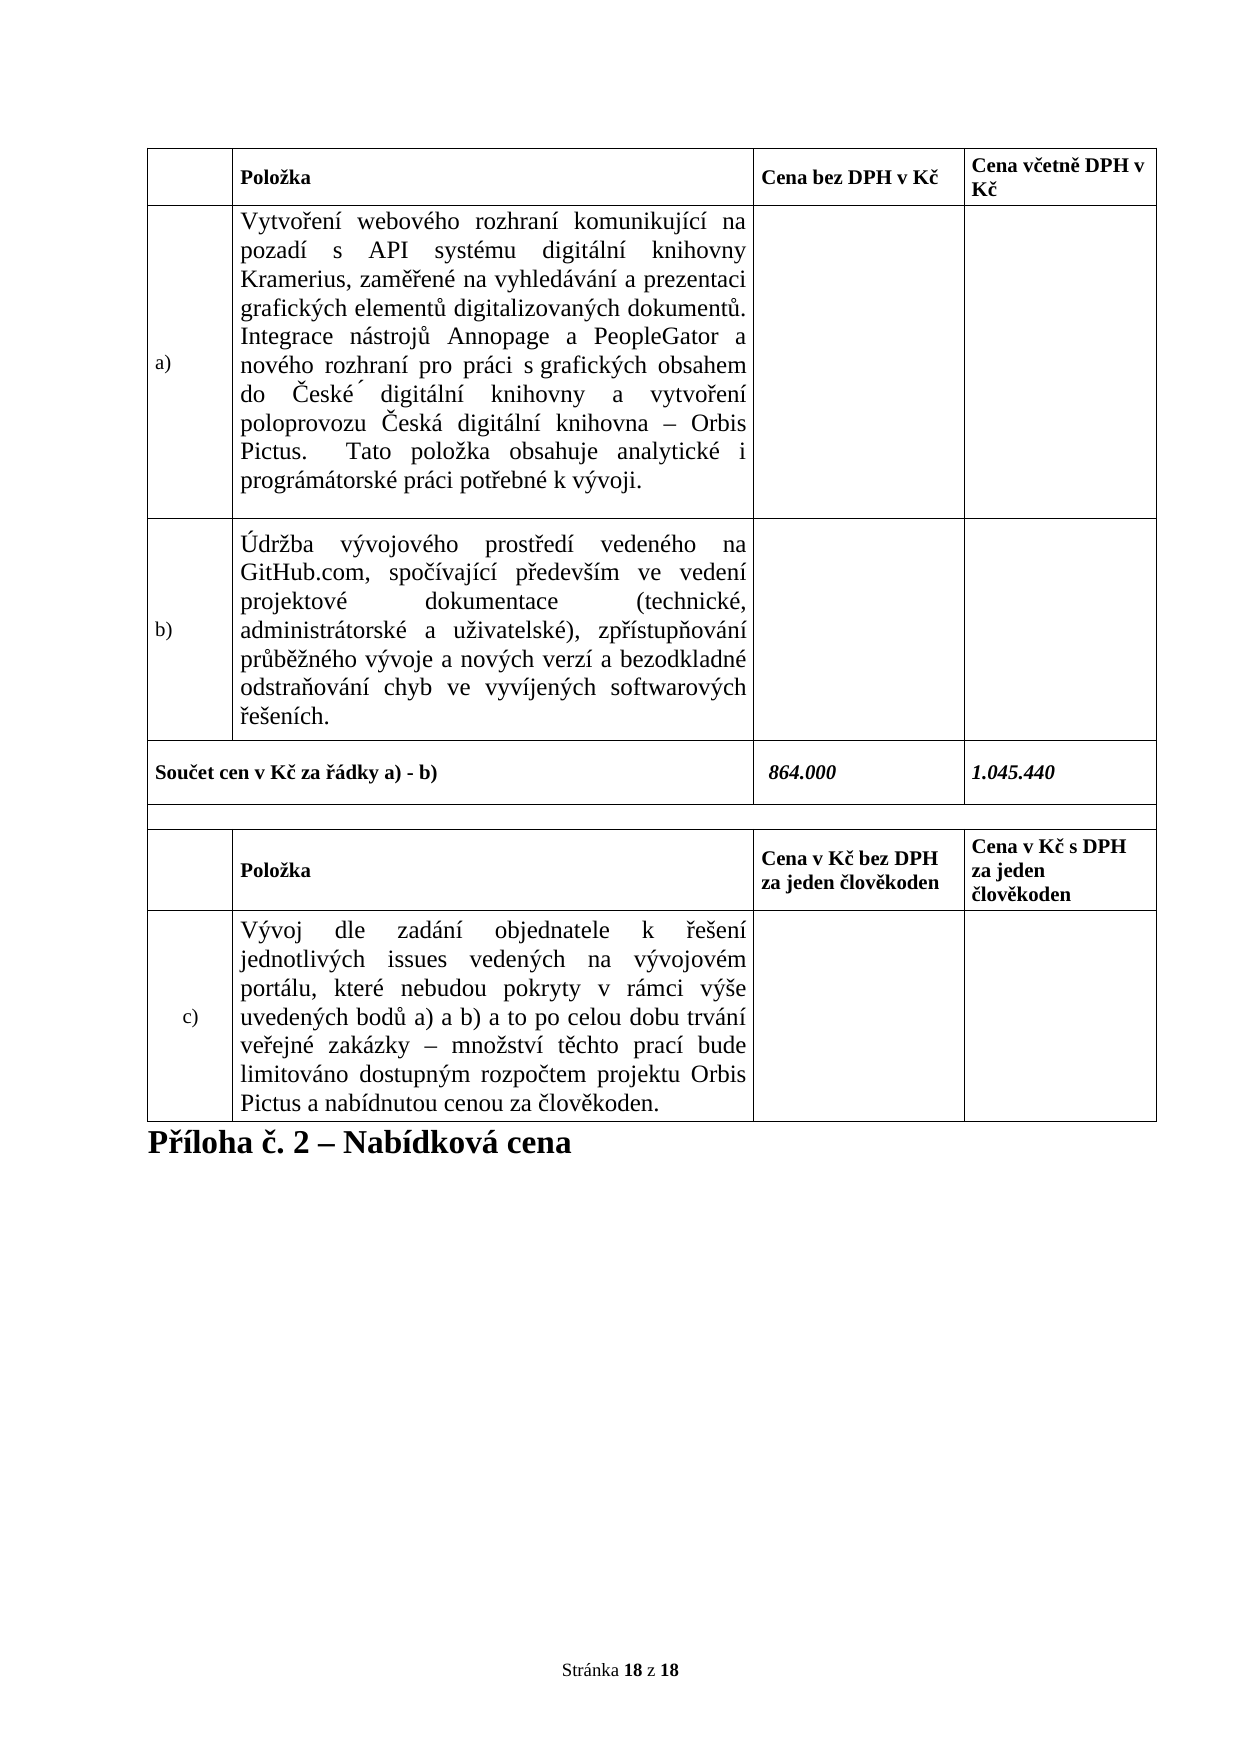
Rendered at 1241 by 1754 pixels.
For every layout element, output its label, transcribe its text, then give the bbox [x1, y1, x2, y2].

table_header Cena bez DPH v Kč [754, 149, 964, 205]
table_cell [148, 830, 232, 910]
table_cell Součet cen v Kč za řádky a) - b) [148, 741, 753, 803]
table_header Položka [233, 149, 753, 205]
table_header [148, 149, 232, 205]
table_cell a) [148, 206, 232, 518]
table_cell [754, 519, 964, 739]
table_cell [965, 519, 1156, 739]
table_cell b) [148, 519, 232, 739]
table_cell [965, 206, 1156, 518]
table_cell Údržba vývojového prostředí vedeného na GitHub.com, spočívající především ve vedení projektové dokumentace (technické, administrátorské a uživatelské), zpřístupňování průběžného vývoje a nových verzí a bezodkladné odstraňování chyb ve vyvíjených softwarových řešeních. [233, 519, 753, 739]
table_header Cena včetně DPH v Kč [965, 149, 1156, 205]
table_cell Položka [233, 830, 753, 910]
table_cell Cena v Kč s DPH za jeden člověkoden [965, 830, 1156, 910]
text Příloha č. 2 – Nabídková cena [148, 1122, 1093, 1161]
table_cell Cena v Kč bez DPH za jeden člověkoden [754, 830, 964, 910]
table_cell [754, 206, 964, 518]
table_cell Vytvoření webového rozhraní komunikující na pozadí s API systému digitální knihovny Kramerius, zaměřené na vyhledávání a prezentaci grafických elementů digitalizovaných dokumentů. Integrace nástrojů Annopage a PeopleGator a nového rozhraní pro práci s grafických obsahem do České́ digitální knihovny a vytvoření poloprovozu Česká digitální knihovna – Orbis Pictus. Tato položka obsahuje analytické i prográmátorské práci potřebné k vývoji. [233, 206, 753, 518]
table_cell [965, 911, 1156, 1121]
table_cell Vývoj dle zadání objednatele k řešení jednotlivých issues vedených na vývojovém portálu, které nebudou pokryty v rámci výše uvedených bodů a) a b) a to po celou dobu trvání veřejné zakázky – množství těchto prací bude limitováno dostupným rozpočtem projektu Orbis Pictus a nabídnutou cenou za člověkoden. [233, 911, 753, 1121]
table_cell [754, 911, 964, 1121]
table_cell 864.000 [754, 741, 964, 803]
table_cell [148, 805, 1156, 829]
table_cell c) [148, 911, 232, 1121]
table_cell 1.045.440 [965, 741, 1156, 803]
